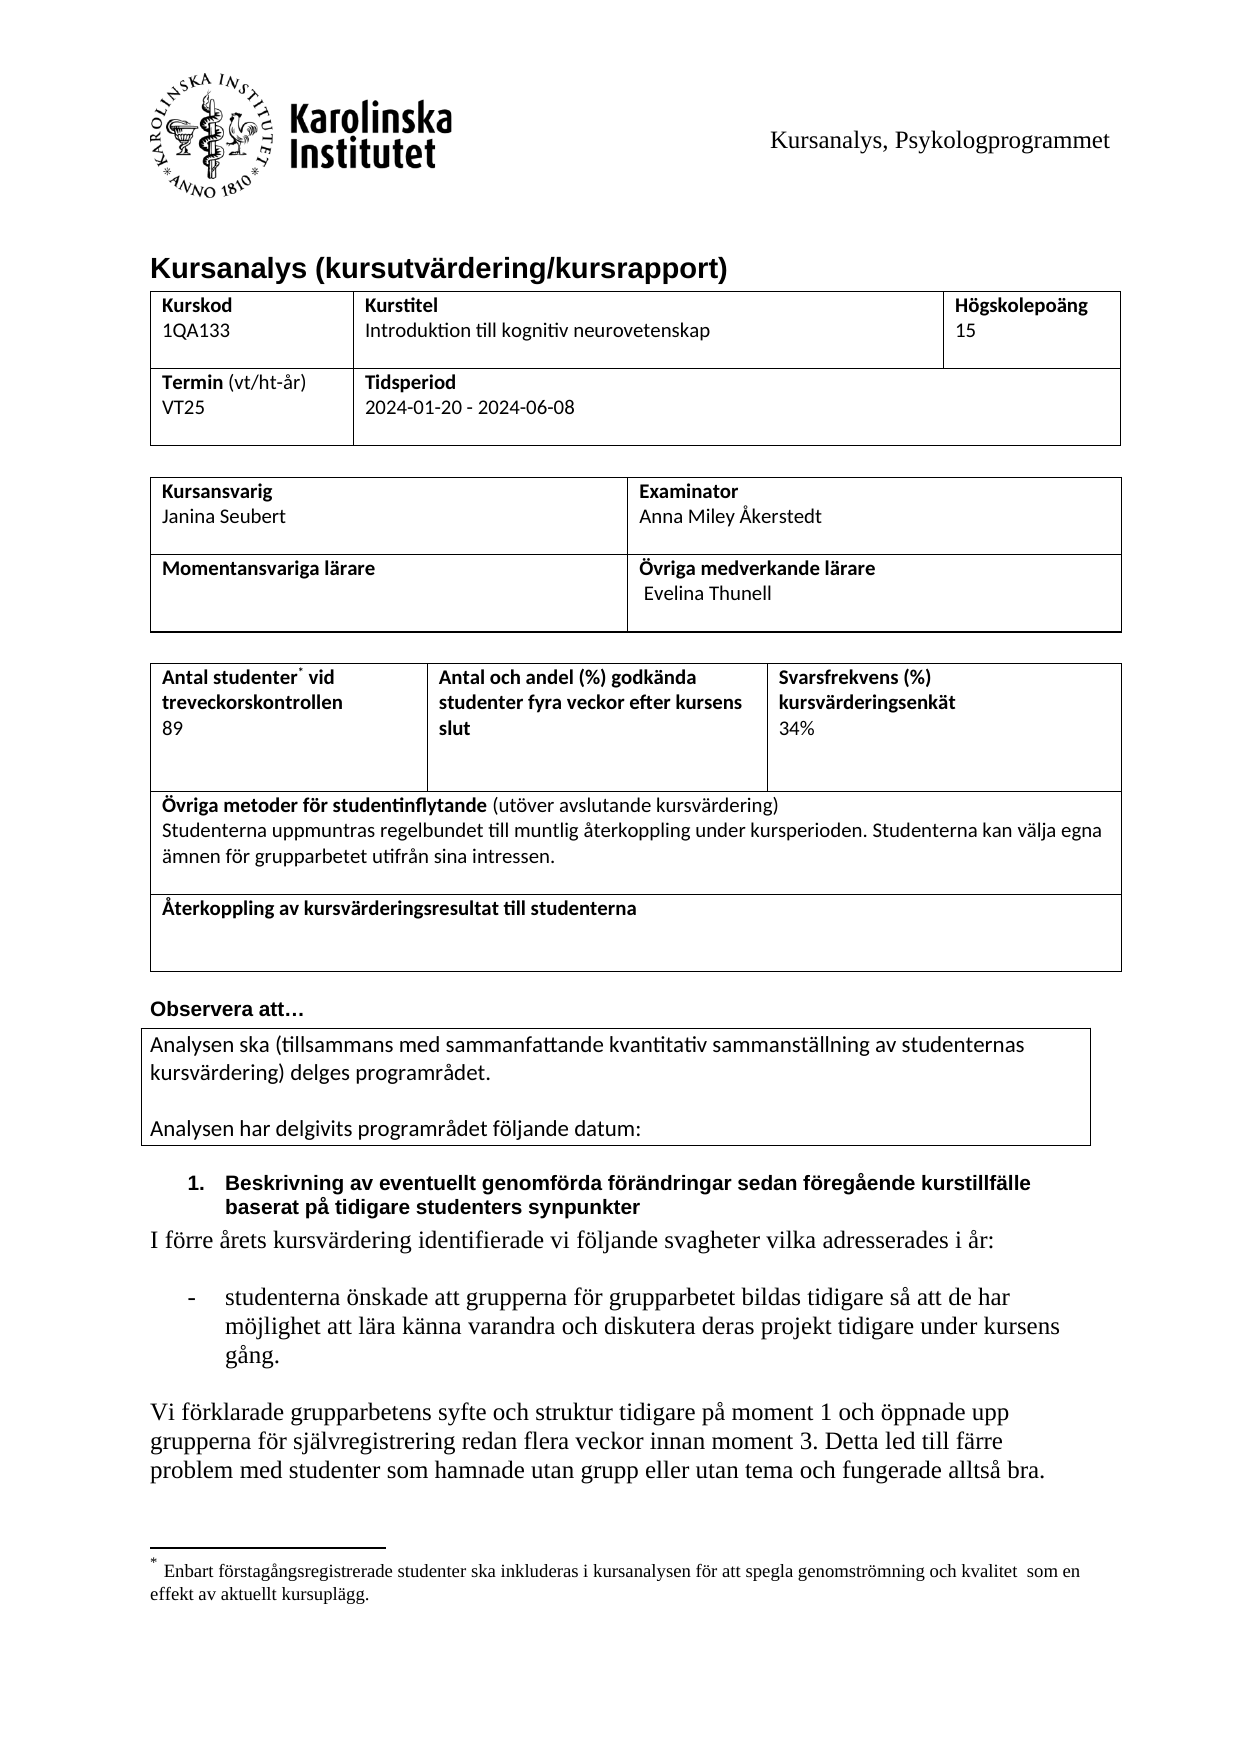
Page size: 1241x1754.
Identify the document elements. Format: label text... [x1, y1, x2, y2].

table_header Kurskod 1QA133 [151, 292, 353, 368]
table_header Kurstitel Introduktion till kognitiv neurovetenskap [354, 292, 943, 368]
subtitle Kursanalys (kursutvärdering/kursrapport) [150, 251, 1090, 284]
table_header Kursansvarig Janina Seubert [151, 478, 627, 554]
text I förre årets kursvärdering identifierade vi följande svagheter vilka adresserades i år: [150, 1225, 1090, 1254]
table_header Högskolepoäng 15 [944, 292, 1120, 368]
table_header Svarsfrekvens (%) kursvärderingsenkät 34% [768, 664, 1121, 791]
text Vi förklarade grupparbetens syfte och struktur tidigare på moment 1 och öppnade upp grupperna för självregistrering redan flera veckor innan moment 3. Detta led till färre problem med studenter som hamnade utan grupp eller utan tema och fungerade alltså bra. [150, 1397, 1090, 1484]
table_cell Övriga metoder för studentinflytande (utöver avslutande kursvärdering) Studenterna uppmuntras regelbundet till muntlig återkoppling under kursperioden. Studenterna kan välja egna ämnen för grupparbetet utifrån sina intressen. [151, 792, 1121, 894]
table_cell Återkoppling av kursvärderingsresultat till studenterna [151, 895, 1121, 971]
table_cell Termin (vt/ht-år) VT25 [151, 369, 353, 445]
subtitle Observera att… [150, 997, 1090, 1021]
table_cell Momentansvariga lärare [151, 555, 627, 631]
table_header Antal och andel (%) godkända studenter fyra veckor efter kursens slut [428, 664, 767, 791]
table_cell Övriga medverkande lärare Evelina Thunell [628, 555, 1121, 631]
list studenterna önskade att grupperna för grupparbetet bildas tidigare så att de har möjlighet att lära känna varandra och diskutera deras projekt tidigare under kursens gång. [187, 1282, 1090, 1369]
text Analysen ska (tillsammans med sammanfattande kvantitativ sammanställning av studenternas kursvärdering) delges programrådet. [142, 1029, 1090, 1087]
text Analysen har delgivits programrådet följande datum: [142, 1111, 1090, 1145]
subtitle Beskrivning av eventuellt genomförda förändringar sedan föregående kurstillfälle baserat på tidigare studenters synpunkter [187, 1171, 1090, 1219]
picture [150, 73, 452, 198]
table_header Examinator Anna Miley Åkerstedt [628, 478, 1121, 554]
table_header Antal studenter vid treveckorskontrollen 89 [151, 664, 427, 791]
table_cell Tidsperiod 2024-01-20 - 2024-06-08 [354, 369, 1120, 445]
